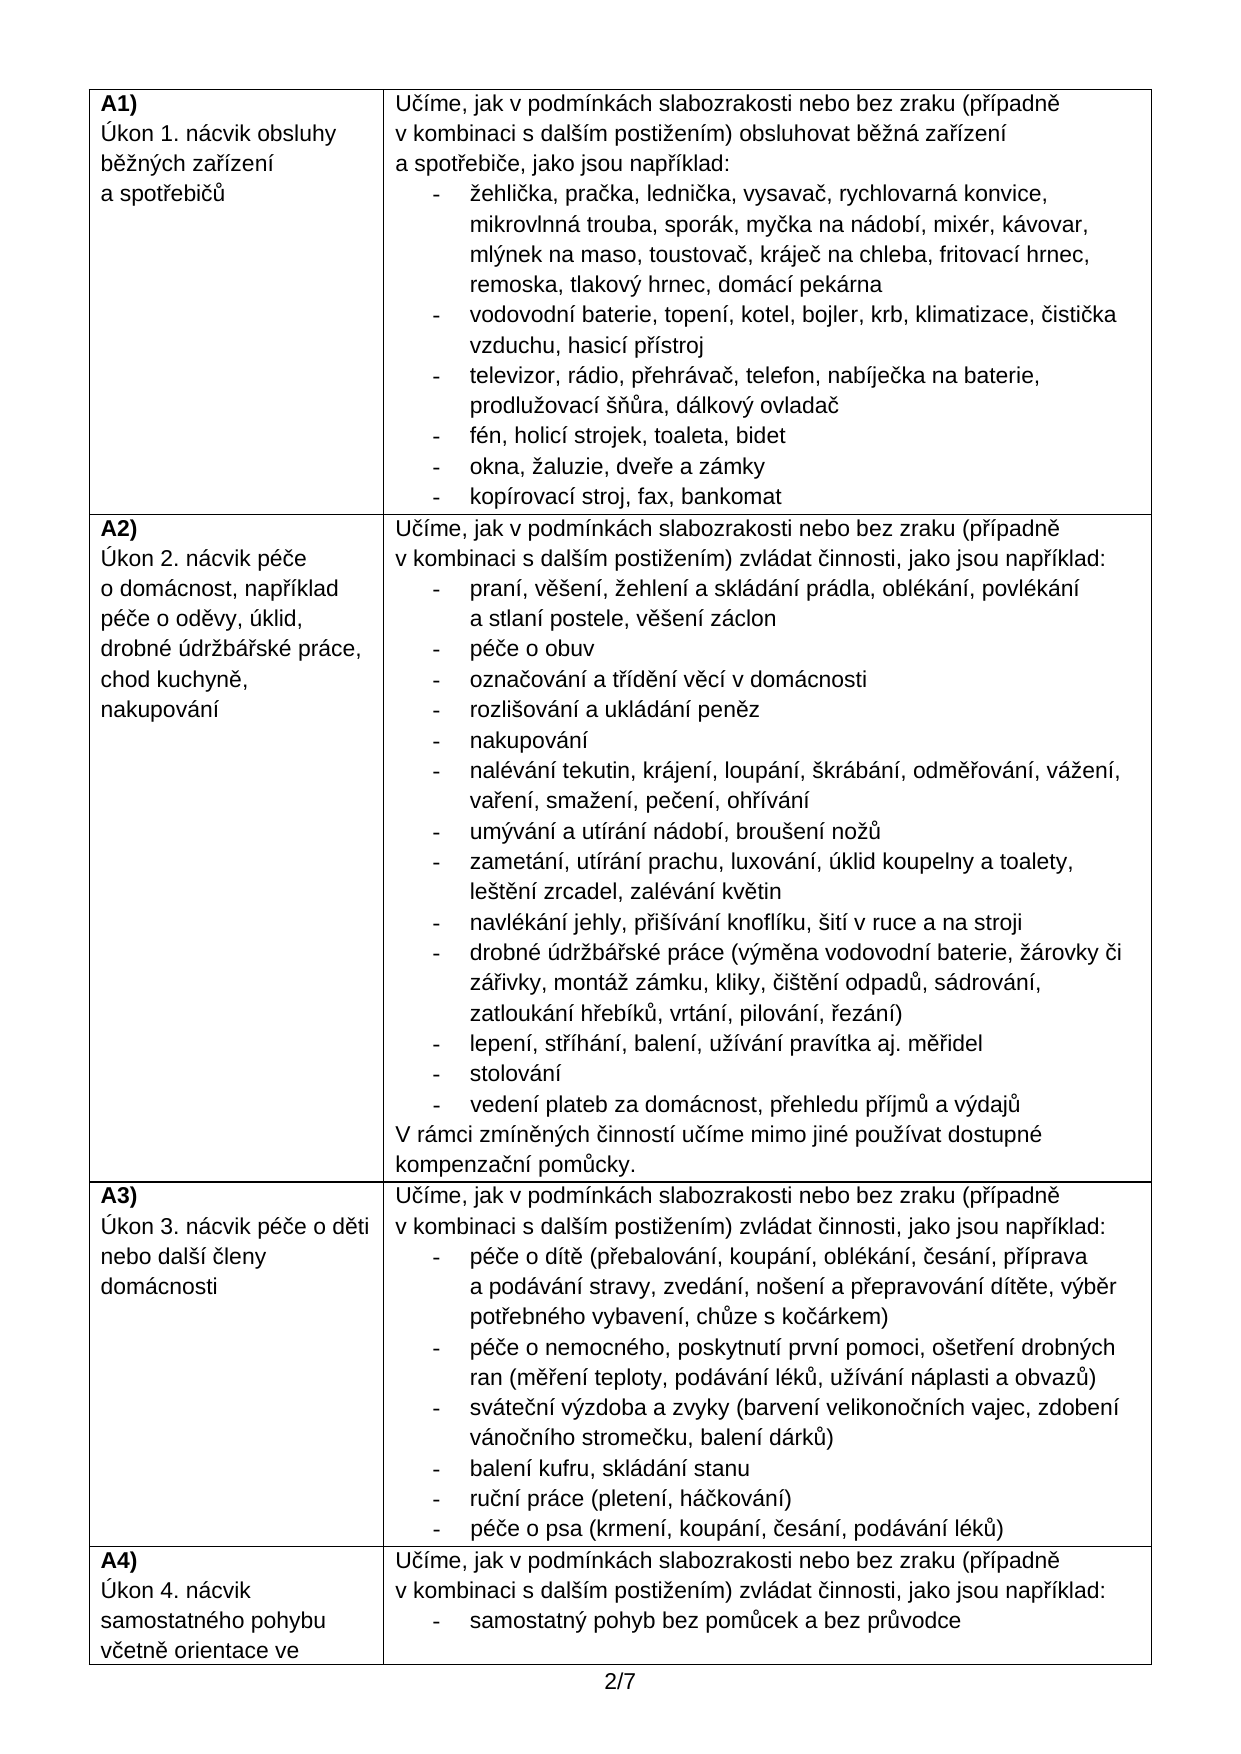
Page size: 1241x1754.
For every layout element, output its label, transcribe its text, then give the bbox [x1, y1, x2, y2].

table_cell A2) Úkon 2. nácvik péče o domácnost, například péče o oděvy, úklid, drobné údržbářské práce, chod kuchyně, nakupování [90, 515, 383, 1181]
table_header A1) Úkon 1. nácvik obsluhy běžných zařízení a spotřebičů [90, 90, 383, 513]
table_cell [384, 1547, 1151, 1664]
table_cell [90, 1547, 383, 1664]
table_cell Učíme, jak v podmínkách slabozrakosti nebo bez zraku (případně v kombinaci s dalším postižením) zvládat činnosti, jako jsou například: praní, věšení, žehlení a skládání prádla, oblékání, povlékání a stlaní postele, věšení záclon péče o obuv označování a třídění věcí v domácnosti rozlišování a ukládání peněz nakupování nalévání tekutin, krájení, loupání, škrábání, odměřování, vážení, vaření, smažení, pečení, ohřívání umývání a utírání nádobí, broušení nožů zametání, utírání prachu, luxování, úklid koupelny a toalety, leštění zrcadel, zalévání květin navlékání jehly, přišívání knoflíku, šití v ruce a na stroji drobné údržbářské práce (výměna vodovodní baterie, žárovky či zářivky, montáž zámku, kliky, čištění odpadů, sádrování, zatloukání hřebíků, vrtání, pilování, řezání) lepení, stříhání, balení, užívání pravítka aj. měřidel stolování vedení plateb za domácnost, přehledu příjmů a výdajů V rámci zmíněných činností učíme mimo jiné používat dostupné kompenzační pomůcky. [384, 515, 1151, 1181]
table_cell A3) Úkon 3. nácvik péče o děti nebo další členy domácnosti [90, 1183, 383, 1546]
table_cell Učíme, jak v podmínkách slabozrakosti nebo bez zraku (případně v kombinaci s dalším postižením) zvládat činnosti, jako jsou například: péče o dítě (přebalování, koupání, oblékání, česání, příprava a podávání stravy, zvedání, nošení a přepravování dítěte, výběr potřebného vybavení, chůze s kočárkem) péče o nemocného, poskytnutí první pomoci, ošetření drobných ran (měření teploty, podávání léků, užívání náplasti a obvazů) sváteční výzdoba a zvyky (barvení velikonočních vajec, zdobení vánočního stromečku, balení dárků) balení kufru, skládání stanu ruční práce (pletení, háčkování) péče o psa (krmení, koupání, česání, podávání léků) [384, 1183, 1151, 1546]
table_header Učíme, jak v podmínkách slabozrakosti nebo bez zraku (případně v kombinaci s dalším postižením) obsluhovat běžná zařízení a spotřebiče, jako jsou například: žehlička, pračka, lednička, vysavač, rychlovarná konvice, mikrovlnná trouba, sporák, myčka na nádobí, mixér, kávovar, mlýnek na maso, toustovač, kráječ na chleba, fritovací hrnec, remoska, tlakový hrnec, domácí pekárna vodovodní baterie, topení, kotel, bojler, krb, klimatizace, čistička vzduchu, hasicí přístroj televizor, rádio, přehrávač, telefon, nabíječka na baterie, prodlužovací šňůra, dálkový ovladač fén, holicí strojek, toaleta, bidet okna, žaluzie, dveře a zámky kopírovací stroj, fax, bankomat [384, 90, 1151, 513]
